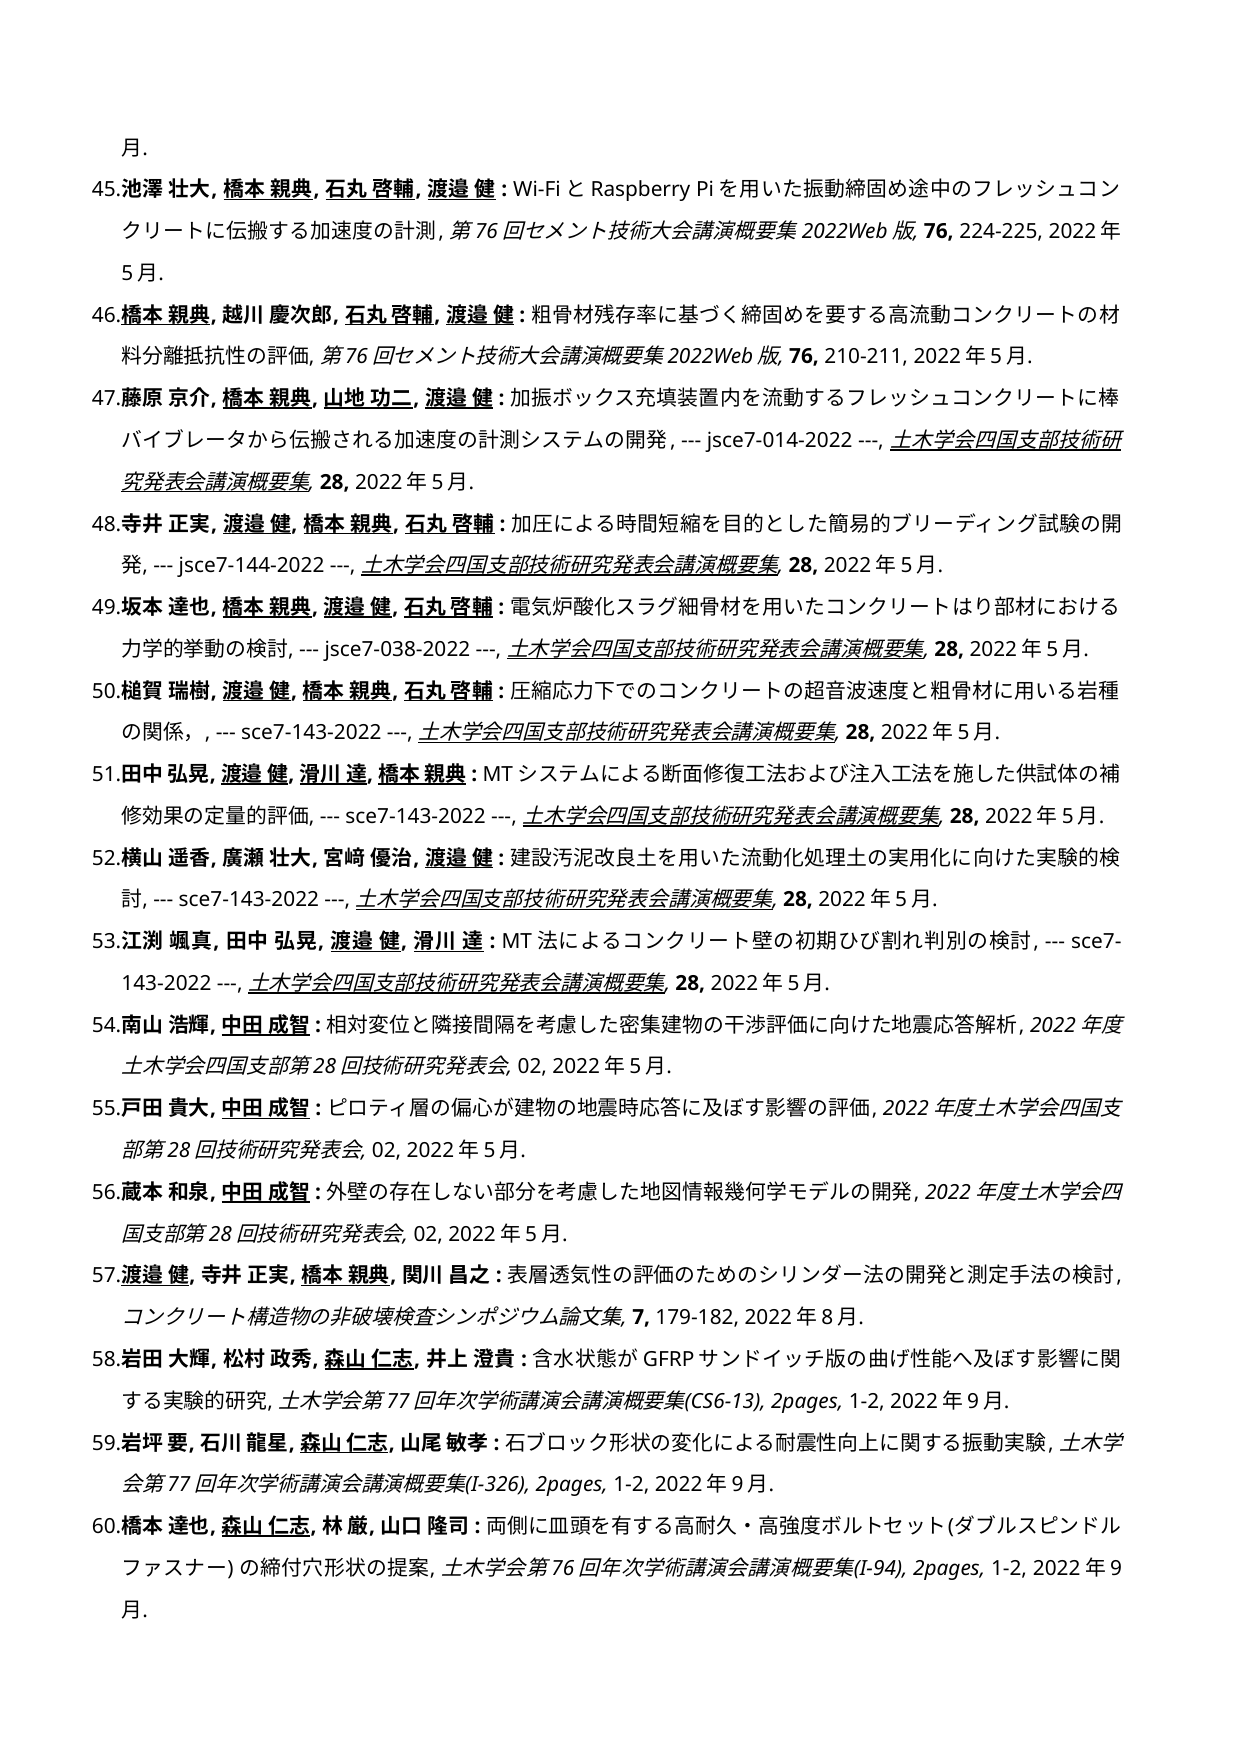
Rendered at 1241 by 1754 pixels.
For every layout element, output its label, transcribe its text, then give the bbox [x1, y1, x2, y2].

list 藤原 京介, 橋本 親典, 山地 功二, 渡邉 健 : 加振ボックス充填装置内を流動するフレッシュコンクリートに棒バイブレータから伝搬される加速度の計測システムの開発, --- jsce7-014-2022 ---, 土木学会四国支部技術研究発表会講演概要集, 28, 2022年5月. [92, 376, 1122, 501]
list 寺井 正実, 渡邉 健, 橋本 親典, 石丸 啓輔 : 加圧による時間短縮を目的とした簡易的ブリーディング試験の開発, --- jsce7-144-2022 ---, 土木学会四国支部技術研究発表会講演概要集, 28, 2022年5月. [92, 501, 1122, 584]
list 戸田 貴大, 中田 成智 : ピロティ層の偏心が建物の地震時応答に及ぼす影響の評価, 2022年度土木学会四国支部第28回技術研究発表会, 02, 2022年5月. [92, 1086, 1122, 1169]
list 渡邉 健, 寺井 正実, 橋本 親典, 関川 昌之 : 表層透気性の評価のためのシリンダー法の開発と測定手法の検討, コンクリート構造物の非破壊検査シンポジウム論文集, 7, 179-182, 2022年8月. [92, 1253, 1122, 1336]
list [92, 125, 1122, 167]
list 岩坪 要, 石川 龍星, 森山 仁志, 山尾 敏孝 : 石ブロック形状の変化による耐震性向上に関する振動実験, 土木学会第77回年次学術講演会講演概要集(I-326), 2pages, 1-2, 2022年9月. [92, 1420, 1122, 1503]
list 横山 遥香, 廣瀬 壮大, 宮﨑 優治, 渡邉 健 : 建設汚泥改良土を用いた流動化処理土の実用化に向けた実験的検討, --- sce7-143-2022 ---, 土木学会四国支部技術研究発表会講演概要集, 28, 2022年5月. [92, 835, 1122, 919]
list 蔵本 和泉, 中田 成智 : 外壁の存在しない部分を考慮した地図情報幾何学モデルの開発, 2022年度土木学会四国支部第28回技術研究発表会, 02, 2022年5月. [92, 1169, 1122, 1253]
list 岩田 大輝, 松村 政秀, 森山 仁志, 井上 澄貴 : 含水状態がGFRPサンドイッチ版の曲げ性能へ及ぼす影響に関する実験的研究, 土木学会第77回年次学術講演会講演概要集(CS6-13), 2pages, 1-2, 2022年9月. [92, 1336, 1122, 1420]
list 坂本 達也, 橋本 親典, 渡邉 健, 石丸 啓輔 : 電気炉酸化スラグ細骨材を用いたコンクリートはり部材における力学的挙動の検討, --- jsce7-038-2022 ---, 土木学会四国支部技術研究発表会講演概要集, 28, 2022年5月. [92, 584, 1122, 668]
list 橋本 達也, 森山 仁志, 林 厳, 山口 隆司 : 両側に皿頭を有する高耐久・高強度ボルトセット(ダブルスピンドルファスナー) の締付穴形状の提案, 土木学会第76回年次学術講演会講演概要集(I-94), 2pages, 1-2, 2022年9月. [92, 1503, 1122, 1629]
list 槌賀 瑞樹, 渡邉 健, 橋本 親典, 石丸 啓輔 : 圧縮応力下でのコンクリートの超音波速度と粗骨材に用いる岩種の関係，, --- sce7-143-2022 ---, 土木学会四国支部技術研究発表会講演概要集, 28, 2022年5月. [92, 668, 1122, 752]
list 橋本 親典, 越川 慶次郎, 石丸 啓輔, 渡邉 健 : 粗骨材残存率に基づく締固めを要する高流動コンクリートの材料分離抵抗性の評価, 第76回セメント技術大会講演概要集2022Web版, 76, 210-211, 2022年5月. [92, 292, 1122, 376]
list 池澤 壮大, 橋本 親典, 石丸 啓輔, 渡邉 健 : Wi-FiとRaspberry Piを用いた振動締固め途中のフレッシュコンクリートに伝搬する加速度の計測, 第76回セメント技術大会講演概要集2022Web版, 76, 224-225, 2022年5月. [92, 167, 1122, 292]
list 南山 浩輝, 中田 成智 : 相対変位と隣接間隔を考慮した密集建物の干渉評価に向けた地震応答解析, 2022年度土木学会四国支部第28回技術研究発表会, 02, 2022年5月. [92, 1002, 1122, 1086]
list 江渕 颯真, 田中 弘晃, 渡邉 健, 滑川 達 : MT法によるコンクリート壁の初期ひび割れ判別の検討, --- sce7-143-2022 ---, 土木学会四国支部技術研究発表会講演概要集, 28, 2022年5月. [92, 919, 1122, 1002]
list 田中 弘晃, 渡邉 健, 滑川 達, 橋本 親典 : MTシステムによる断面修復工法および注入工法を施した供試体の補修効果の定量的評価, --- sce7-143-2022 ---, 土木学会四国支部技術研究発表会講演概要集, 28, 2022年5月. [92, 752, 1122, 835]
